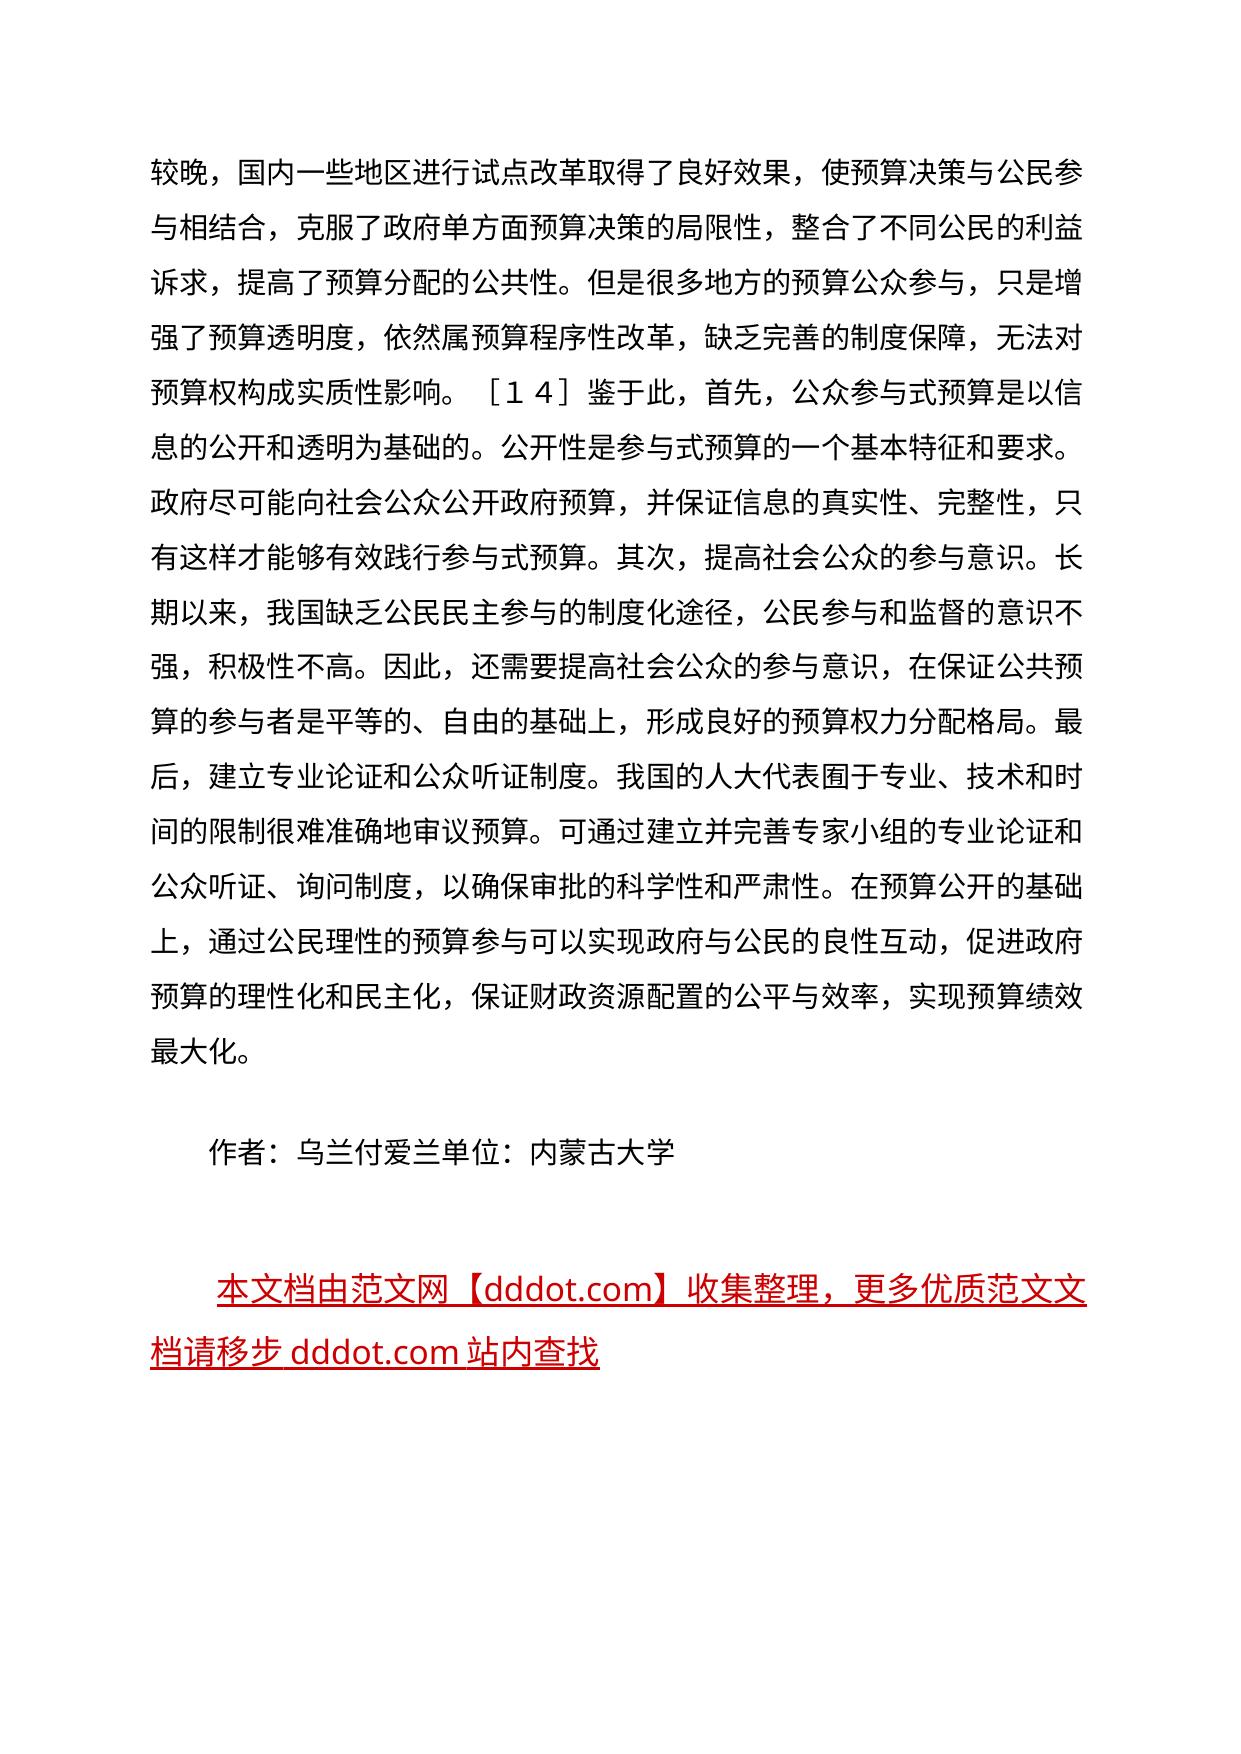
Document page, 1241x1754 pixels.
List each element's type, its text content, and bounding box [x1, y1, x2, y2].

text 作者：乌兰付爱兰单位：内蒙古大学 [150, 1130, 1090, 1172]
text 本文档由范文网【dddot.com】收集整理，更多优质范文文档请移步dddot.com站内查找 [150, 1263, 1090, 1374]
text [150, 150, 1090, 1071]
